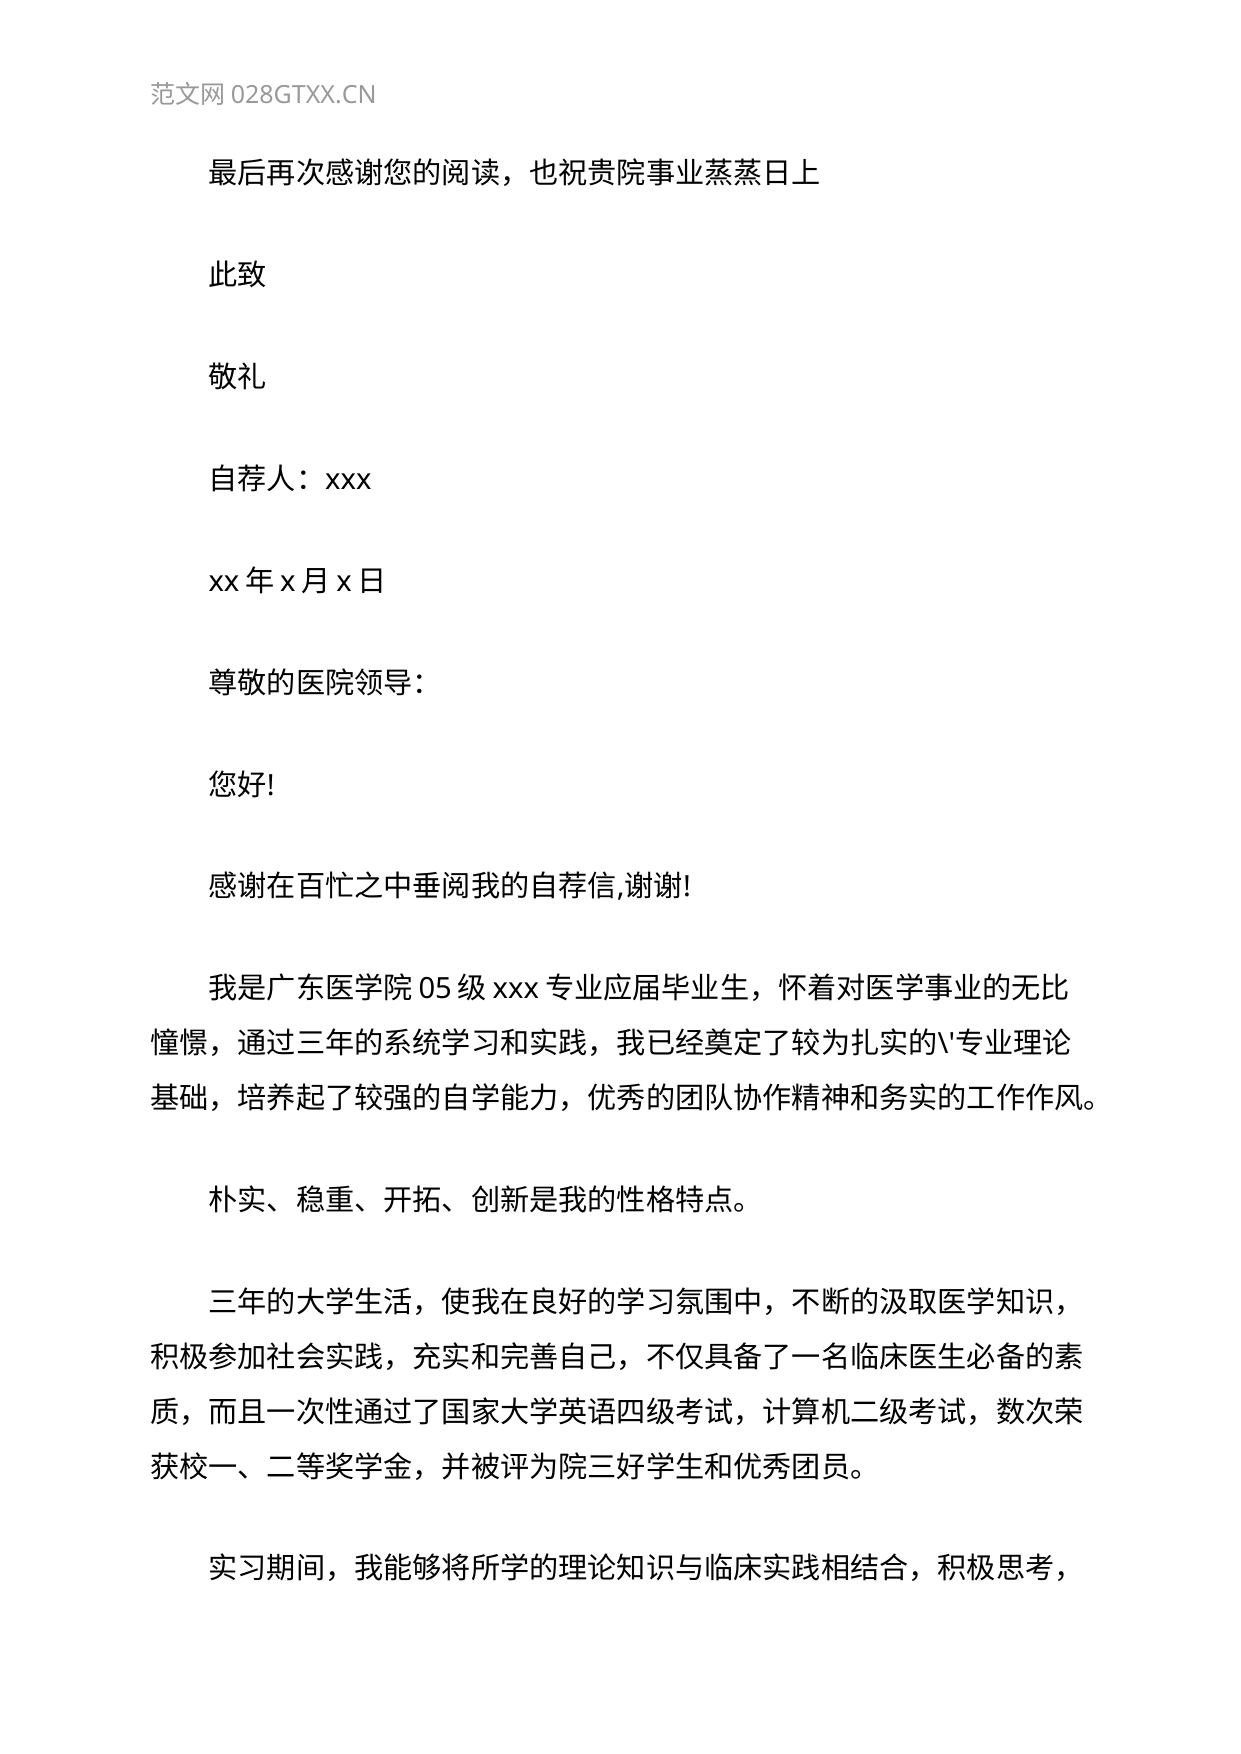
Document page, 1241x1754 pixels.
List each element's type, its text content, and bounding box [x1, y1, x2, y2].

text 自荐人：xxx [150, 455, 1090, 498]
text 敬礼 [150, 353, 1090, 396]
text 您好! [150, 761, 1090, 803]
text xx年x月x日 [150, 557, 1090, 600]
text 此致 [150, 252, 1090, 294]
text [150, 1545, 1090, 1587]
text 感谢在百忙之中垂阅我的自荐信,谢谢! [150, 863, 1090, 905]
text 最后再次感谢您的阅读，也祝贵院事业蒸蒸日上 [150, 150, 1090, 192]
text 朴实、稳重、开拓、创新是我的性格特点。 [150, 1177, 1090, 1219]
text 我是广东医学院05级xxx专业应届毕业生，怀着对医学事业的无比憧憬，通过三年的系统学习和实践，我已经奠定了较为扎实的\'专业理论基础，培养起了较强的自学能力，优秀的团队协作精神和务实的工作作风。 [150, 965, 1090, 1117]
text 三年的大学生活，使我在良好的学习氛围中，不断的汲取医学知识，积极参加社会实践，充实和完善自己，不仅具备了一名临床医生必备的素质，而且一次性通过了国家大学英语四级考试，计算机二级考试，数次荣获校一、二等奖学金，并被评为院三好学生和优秀团员。 [150, 1278, 1090, 1486]
text 尊敬的医院领导： [150, 659, 1090, 702]
